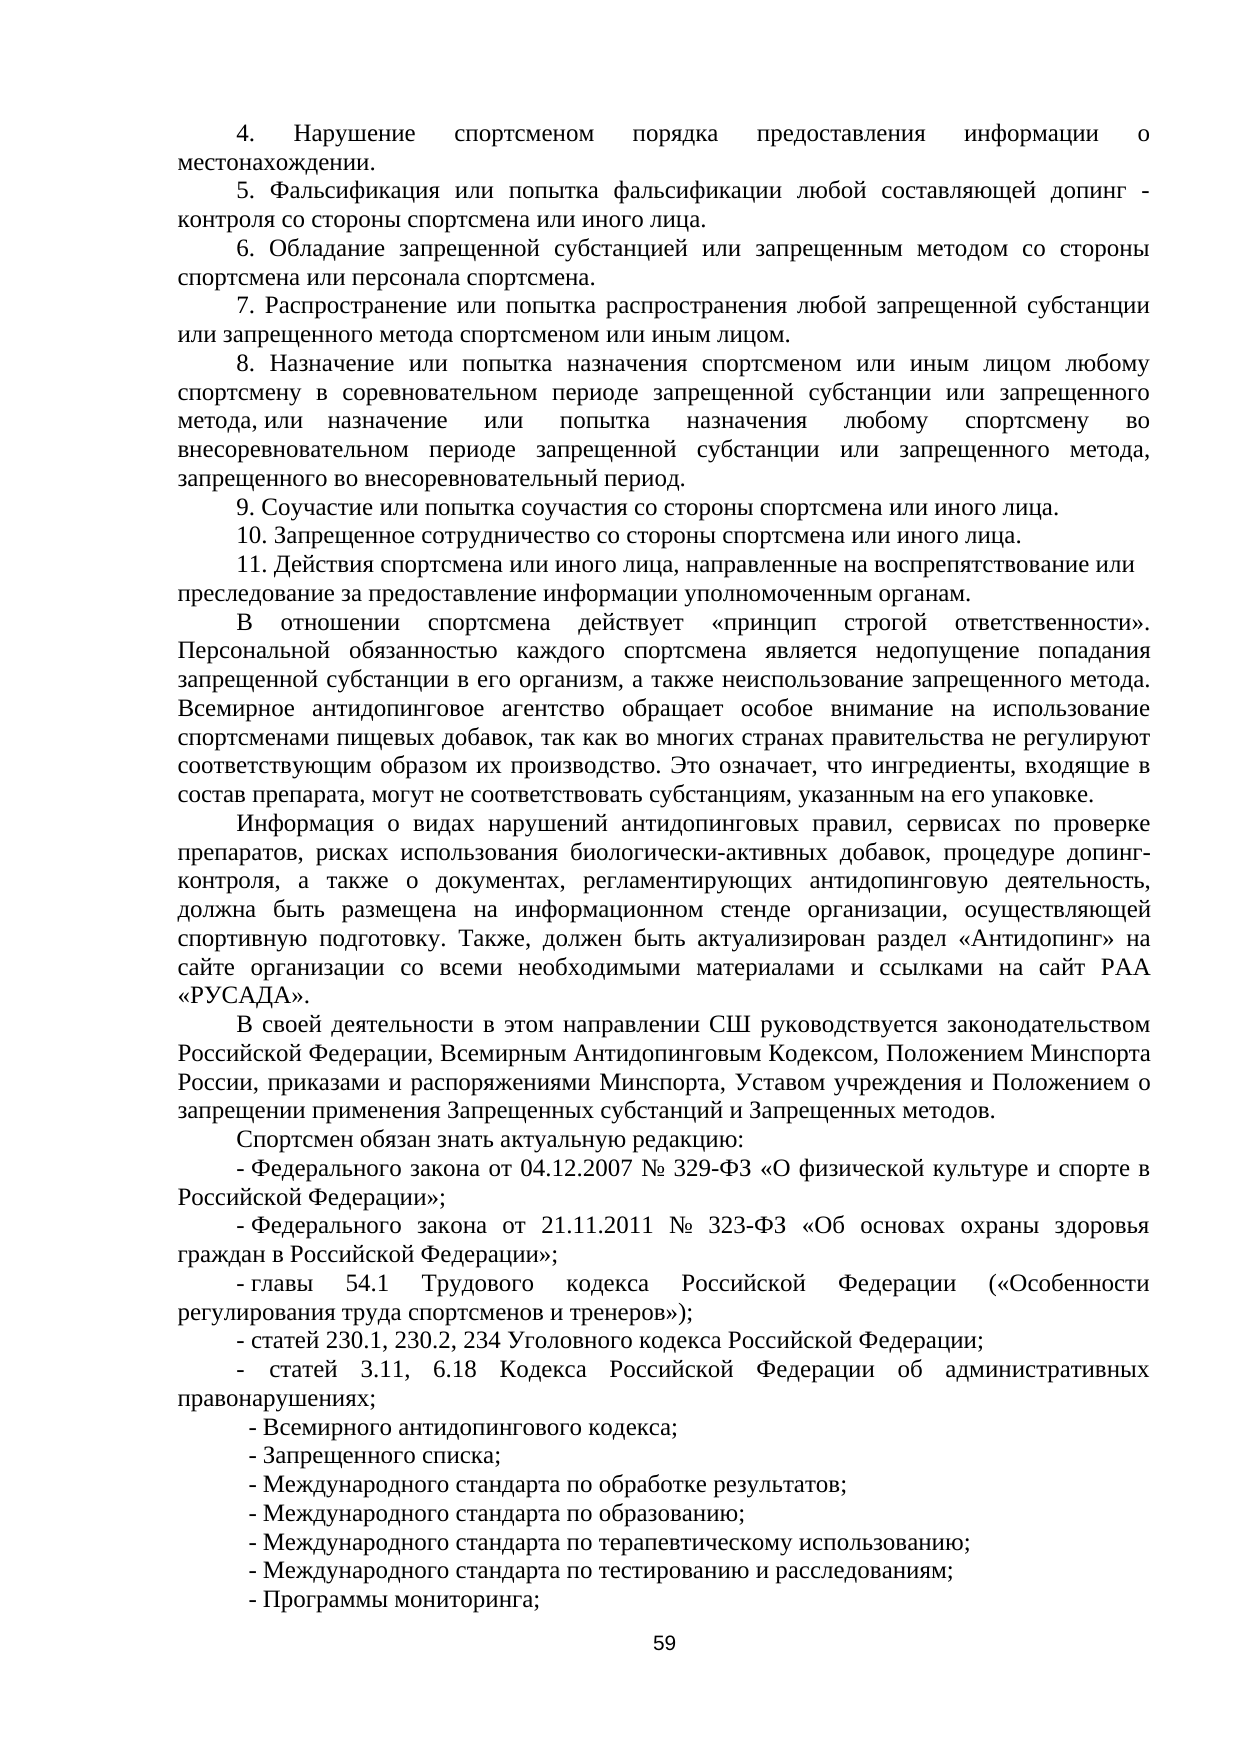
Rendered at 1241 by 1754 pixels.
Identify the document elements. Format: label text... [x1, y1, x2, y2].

list статей 230.1, 230.2, 234 Уголовного кодекса Российской Федерации; [236, 1326, 1152, 1354]
text 7. Распространение или попытка распространения любой запрещенной субстанции или запрещенного метода спортсменом или иным лицом. [177, 291, 1151, 348]
text 5. Фальсификация или попытка фальсификации любой составляющей допинг - контроля со стороны спортсмена или иного лица. [177, 176, 1151, 233]
text 8. Назначение или попытка назначения спортсменом или иным лицом любому спортсмену в соревновательном периоде запрещенной субстанции или запрещенного метода, или назначение или попытка назначения любому спортсмену во внесоревновательном периоде запрещенной субстанции или запрещенного метода, запрещенного во внесоревновательный период. [177, 348, 1151, 492]
list Международного стандарта по обработке результатов; [248, 1469, 1152, 1498]
text 9. Соучастие или попытка соучастия со стороны спортсмена или иного лица. [177, 492, 1151, 521]
list Международного стандарта по образованию; [248, 1498, 1152, 1527]
text В своей деятельности в этом направлении СШ руководствуется законодательством Российской Федерации, Всемирным Антидопинговым Кодексом, Положением Минспорта России, приказами и распоряжениями Минспорта, Уставом учреждения и Положением о запрещении применения Запрещенных субстанций и Запрещенных методов. [177, 1009, 1152, 1124]
list Федерального закона от 21.11.2011 № 323-ФЗ «Об основах охраны здоровья граждан в Российской Федерации»; [177, 1211, 1151, 1268]
text 4. Нарушение спортсменом порядка предоставления информации о местонахождении. [177, 118, 1151, 176]
text В отношении спортсмена действует «принцип строгой ответственности». Персональной обязанностью каждого спортсмена является недопущение попадания запрещенной субстанции в его организм, а также неиспользование запрещенного метода. Всемирное антидопинговое агентство обращает особое внимание на использование спортсменами пищевых добавок, так как во многих странах правительства не регулируют соответствующим образом их производство. Это означает, что ингредиенты, входящие в состав препарата, могут не соответствовать субстанциям, указанным на его упаковке. [177, 607, 1151, 808]
list Международного стандарта по тестированию и расследованиям; [248, 1556, 1152, 1584]
list Федерального закона от 04.12.2007 № 329-ФЗ «О физической культуре и спорте в Российской Федерации»; [177, 1153, 1151, 1211]
text - статей 3.11, 6.18 Кодекса Российской Федерации об административных правонарушениях; [177, 1354, 1150, 1412]
list главы 54.1 Трудового кодекса Российской Федерации («Особенности регулирования труда спортсменов и тренеров»); [177, 1268, 1150, 1326]
text 11. Действия спортсмена или иного лица, направленные на воспрепятствование или преследование за предоставление информации уполномоченным органам. [177, 549, 1151, 607]
list Запрещенного списка; [248, 1441, 1152, 1469]
text Информация о видах нарушений антидопинговых правил, сервисах по проверке препаратов, рисках использования биологически-активных добавок, процедуре допинг-контроля, а также о документах, регламентирующих антидопинговую деятельность, должна быть размещена на информационном стенде организации, осуществляющей спортивную подготовку. Также, должен быть актуализирован раздел «Антидопинг» на сайте организации со всеми необходимыми материалами и ссылками на сайт РАА «РУСАДА». [177, 808, 1152, 1009]
list Программы мониторинга; [248, 1584, 1152, 1613]
text 6. Обладание запрещенной субстанцией или запрещенным методом со стороны спортсмена или персонала спортсмена. [177, 233, 1151, 291]
list Всемирного антидопингового кодекса; [248, 1412, 1152, 1441]
text 10. Запрещенное сотрудничество со стороны спортсмена или иного лица. [177, 521, 1151, 549]
text Спортсмен обязан знать актуальную редакцию: [236, 1124, 1152, 1153]
list Международного стандарта по терапевтическому использованию; [248, 1527, 1152, 1556]
